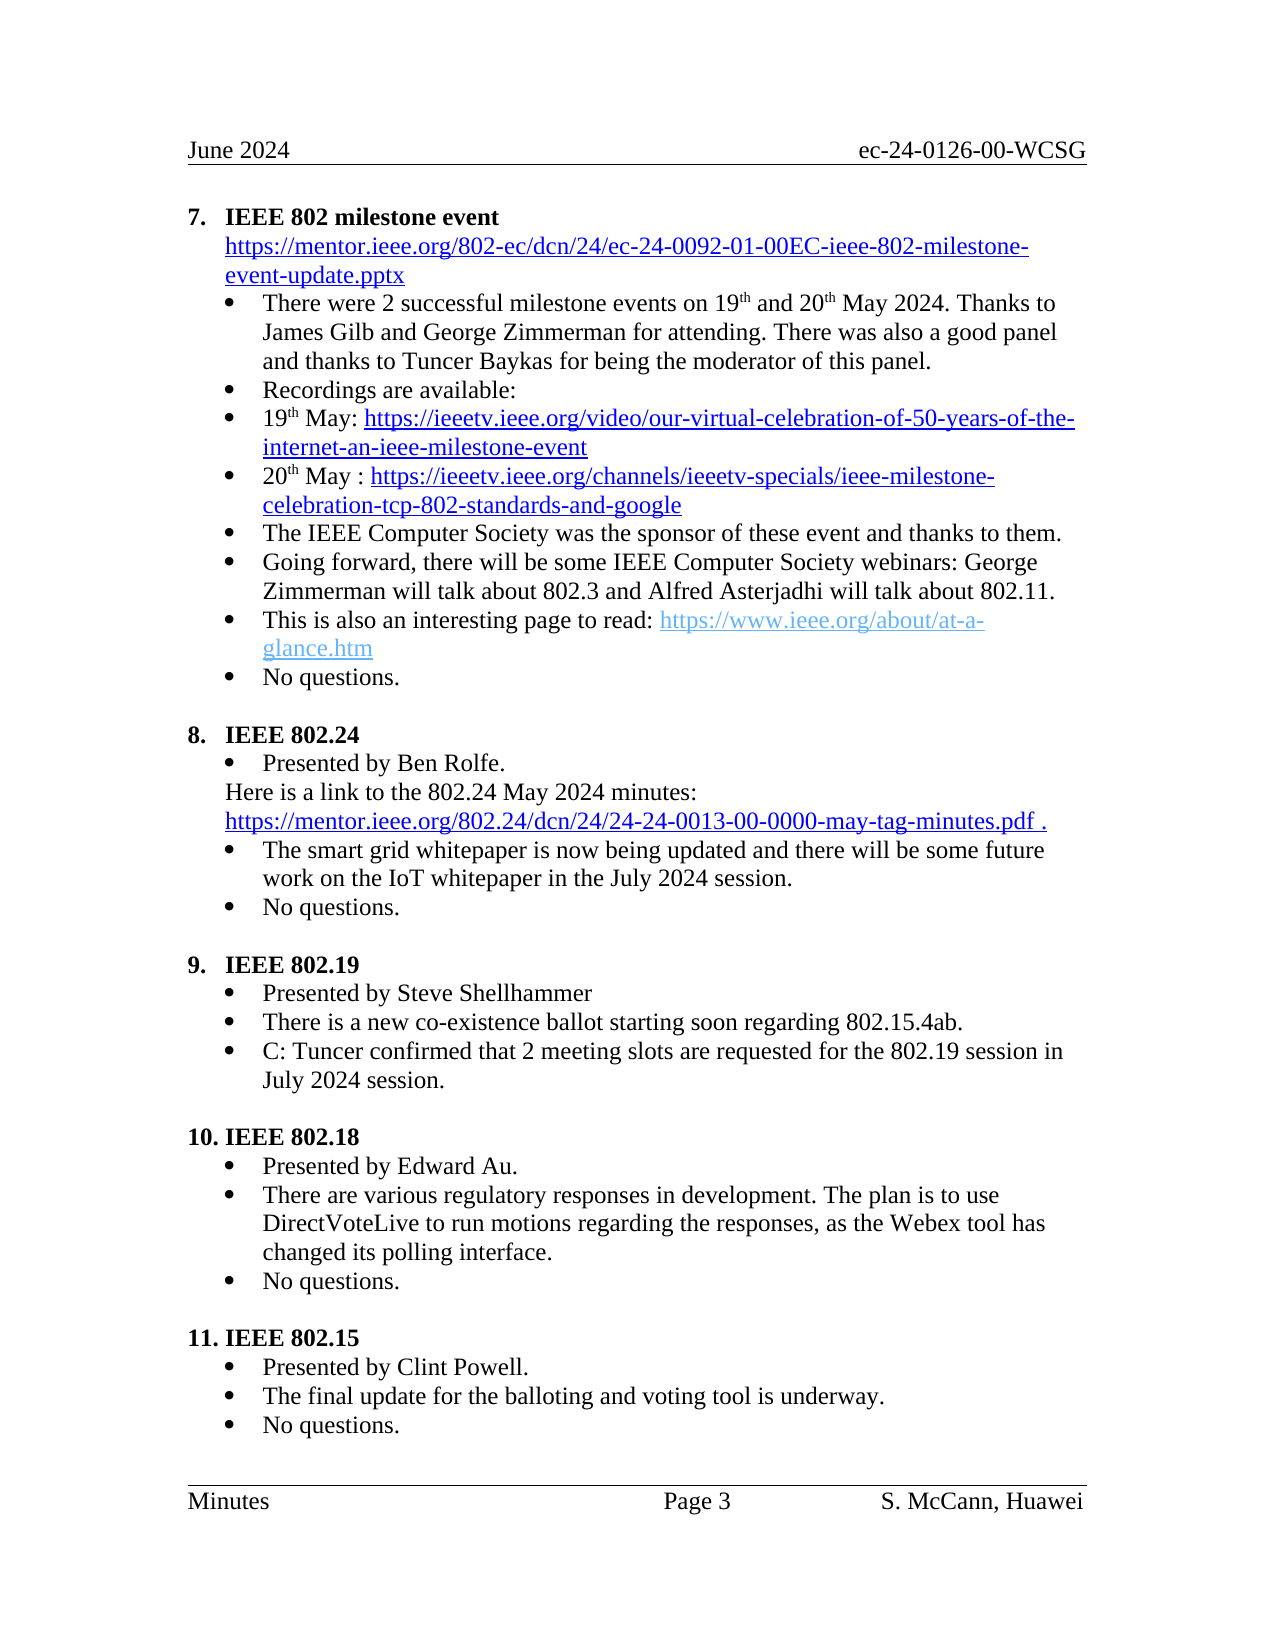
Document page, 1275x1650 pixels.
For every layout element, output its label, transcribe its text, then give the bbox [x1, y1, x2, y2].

list No questions. [225, 662, 1087, 691]
list Going forward, there will be some IEEE Computer Society webinars: George Zimmerman will talk about 802.3 and Alfred Asterjadhi will talk about 802.11. [225, 547, 1087, 605]
list No questions. [225, 1266, 1087, 1295]
list Recordings are available: [225, 375, 1087, 403]
list No questions. [225, 1410, 1087, 1438]
list Presented by Ben Rolfe. [225, 748, 1087, 777]
list C: Tuncer confirmed that 2 meeting slots are requested for the 802.19 session in July 2024 session. [225, 1036, 1087, 1093]
list 19th May: https://ieeetv.ieee.org/video/our-virtual-celebration-of-50-years-of-the-internet-an-ieee-milestone-event [225, 403, 1087, 461]
list IEEE 802.18 [187, 1122, 1087, 1151]
list No questions. [225, 892, 1087, 921]
list 20th May : https://ieeetv.ieee.org/channels/ieeetv-specials/ieee-milestone-celebration-tcp-802-standards-and-google [225, 461, 1087, 518]
list The final update for the balloting and voting tool is underway. [225, 1381, 1087, 1410]
list The smart grid whitepaper is now being updated and there will be some future work on the IoT whitepaper in the July 2024 session. [225, 835, 1087, 892]
list Here is a link to the 802.24 May 2024 minutes: https://mentor.ieee.org/802.24/dcn/24/24-24-0013-00-0000-may-tag-minutes.pdf . [225, 777, 1087, 835]
list IEEE 802.15 [187, 1323, 1087, 1352]
list This is also an interesting page to read: https://www.ieee.org/about/at-a-glance.htm [225, 605, 1087, 662]
list IEEE 802 milestone event [187, 202, 1087, 231]
list Presented by Edward Au. [225, 1151, 1087, 1180]
list IEEE 802.24 [187, 720, 1087, 748]
list There were 2 successful milestone events on 19th and 20th May 2024. Thanks to James Gilb and George Zimmerman for attending. There was also a good panel and thanks to Tuncer Baykas for being the moderator of this panel. [225, 288, 1087, 375]
list Presented by Clint Powell. [225, 1352, 1087, 1381]
list There is a new co-existence ballot starting soon regarding 802.15.4ab. [225, 1007, 1087, 1036]
list There are various regulatory responses in development. The plan is to use DirectVoteLive to run motions regarding the responses, as the Webex tool has changed its polling interface. [225, 1180, 1087, 1266]
list Presented by Steve Shellhammer [225, 978, 1087, 1007]
list IEEE 802.19 [187, 950, 1087, 978]
list https://mentor.ieee.org/802-ec/dcn/24/ec-24-0092-01-00EC-ieee-802-milestone-event-update.pptx [225, 231, 1087, 288]
list The IEEE Computer Society was the sponsor of these event and thanks to them. [225, 518, 1087, 547]
